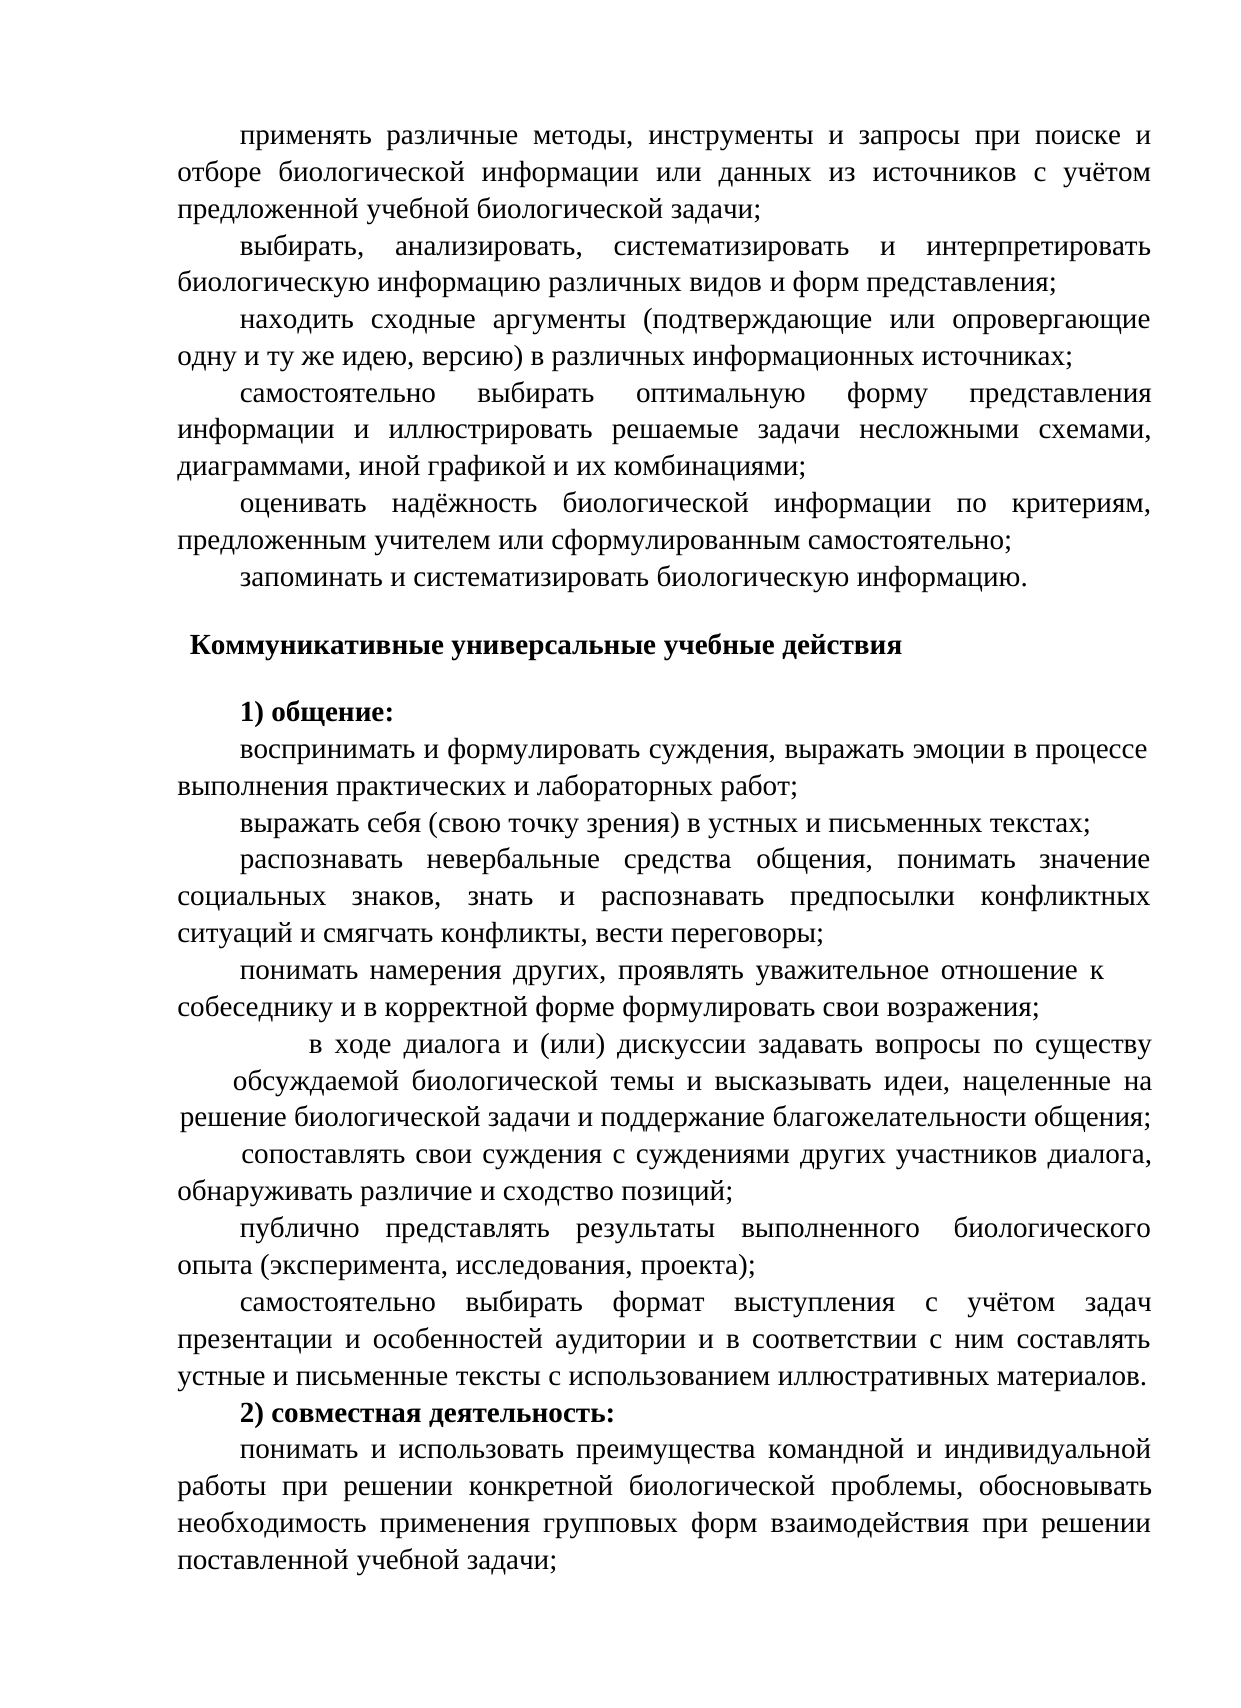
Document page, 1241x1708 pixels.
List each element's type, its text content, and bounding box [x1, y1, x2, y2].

text самостоятельно выбирать формат выступления с учётом задач презентации и особенностей аудитории и в соответствии с ним составлять устные и письменные тексты с использованием иллюстративных материалов. [177, 1284, 1151, 1391]
subtitle Коммуникативные универсальные учебные действия [189, 627, 1163, 661]
text оценивать надёжность биологической информации по критериям, предложенным учителем или сформулированным самостоятельно; [177, 485, 1151, 556]
list общение: [239, 694, 1163, 728]
text понимать и использовать преимущества командной и индивидуальной работы при решении конкретной биологической проблемы, обосновывать необходимость применения групповых форм взаимодействия при решении поставленной учебной задачи; [177, 1431, 1152, 1576]
text понимать намерения других, проявлять уважительное отношение к собеседнику и в корректной форме формулировать свои возражения; [177, 952, 1163, 1022]
text применять различные методы, инструменты и запросы при поиске и отборе биологической информации или данных из источников с учётом предложенной учебной биологической задачи; [177, 117, 1152, 224]
text воспринимать и формулировать суждения, выражать эмоции в процессе выполнения практических и лабораторных работ; [177, 731, 1163, 802]
text находить сходные аргументы (подтверждающие или опровергающие одну и ту же идею, версию) в различных информационных источниках; [177, 301, 1151, 371]
text обнаруживать различие и сходство позиций; [177, 1173, 1163, 1207]
text выражать себя (свою точку зрения) в устных и письменных текстах; распознавать невербальные средства общения, понимать значение [239, 805, 1151, 875]
text самостоятельно выбирать оптимальную форму представления информации и иллюстрировать решаемые задачи несложными схемами, диаграммами, иной графикой и их комбинациями; [177, 375, 1152, 482]
text публично представлять результаты выполненного биологического опыта (эксперимента, исследования, проекта); [177, 1210, 1151, 1280]
subtitle совместная деятельность: [239, 1395, 1163, 1428]
text запоминать и систематизировать биологическую информацию. [239, 559, 1163, 593]
text выбирать, анализировать, систематизировать и интерпретировать биологическую информацию различных видов и форм представления; [177, 228, 1151, 298]
text в ходе диалога и (или) дискуссии задавать вопросы по существу обсуждаемой биологической темы и высказывать идеи, нацеленные на решение биологической задачи и поддержание благожелательности общения; сопоставлять свои суждения с суждениями других участников диалога, [177, 1026, 1152, 1170]
text социальных знаков, знать и распознавать предпосылки конфликтных ситуаций и смягчать конфликты, вести переговоры; [177, 878, 1151, 948]
